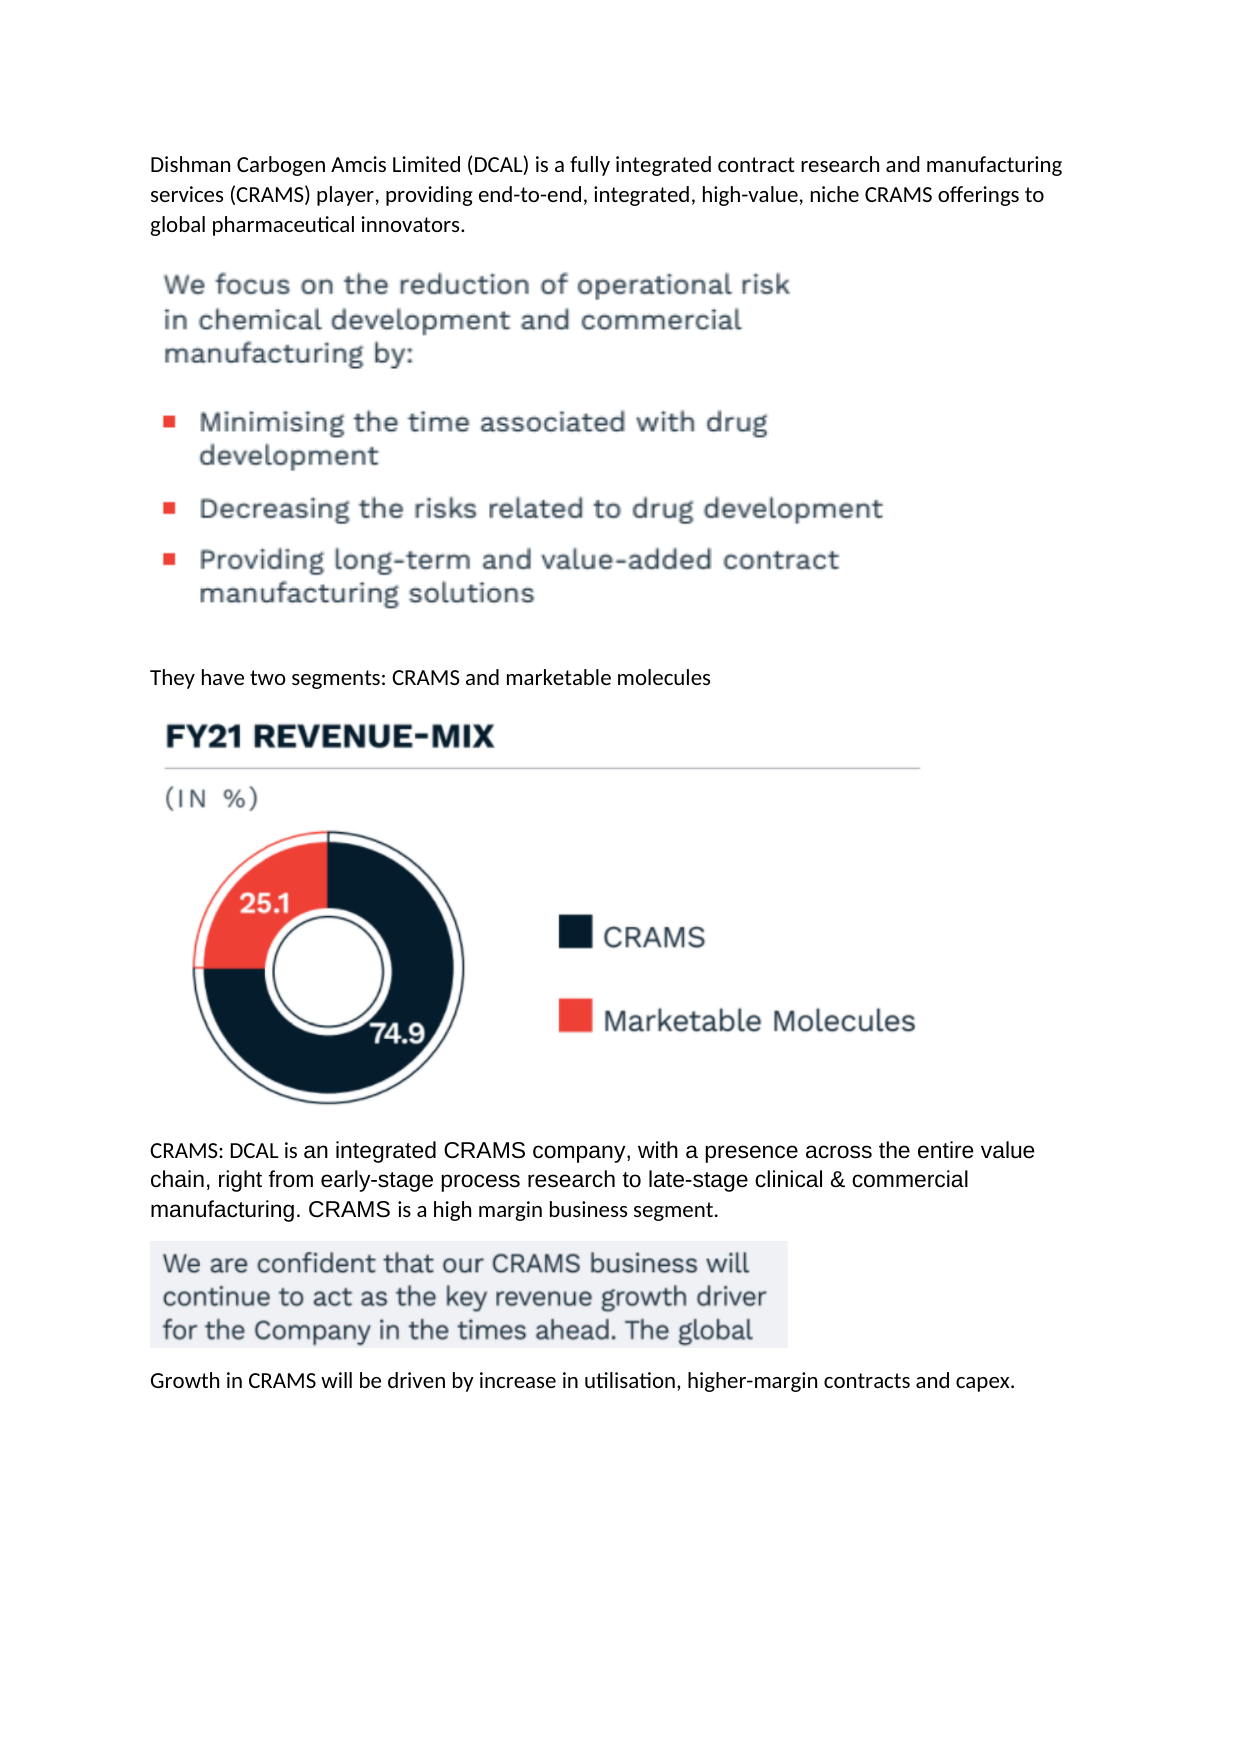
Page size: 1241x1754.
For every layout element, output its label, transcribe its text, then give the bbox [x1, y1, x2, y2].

picture [150, 1241, 788, 1348]
picture [150, 709, 938, 1118]
text They have two segments: CRAMS and marketable molecules [150, 663, 1090, 691]
text Growth in CRAMS will be driven by increase in utilisation, higher-margin contracts and capex. [150, 1367, 1090, 1395]
text CRAMS: DCAL is an integrated CRAMS company, with a presence across the entire value chain, right from early-stage process research to late-stage clinical & commercial manufacturing. CRAMS is a high margin business segment. [150, 1136, 1090, 1223]
picture [150, 257, 936, 644]
text Dishman Carbogen Amcis Limited (DCAL) is a fully integrated contract research and manufacturing services (CRAMS) player, providing end-to-end, integrated, high-value, niche CRAMS offerings to global pharmaceutical innovators. [150, 150, 1090, 238]
